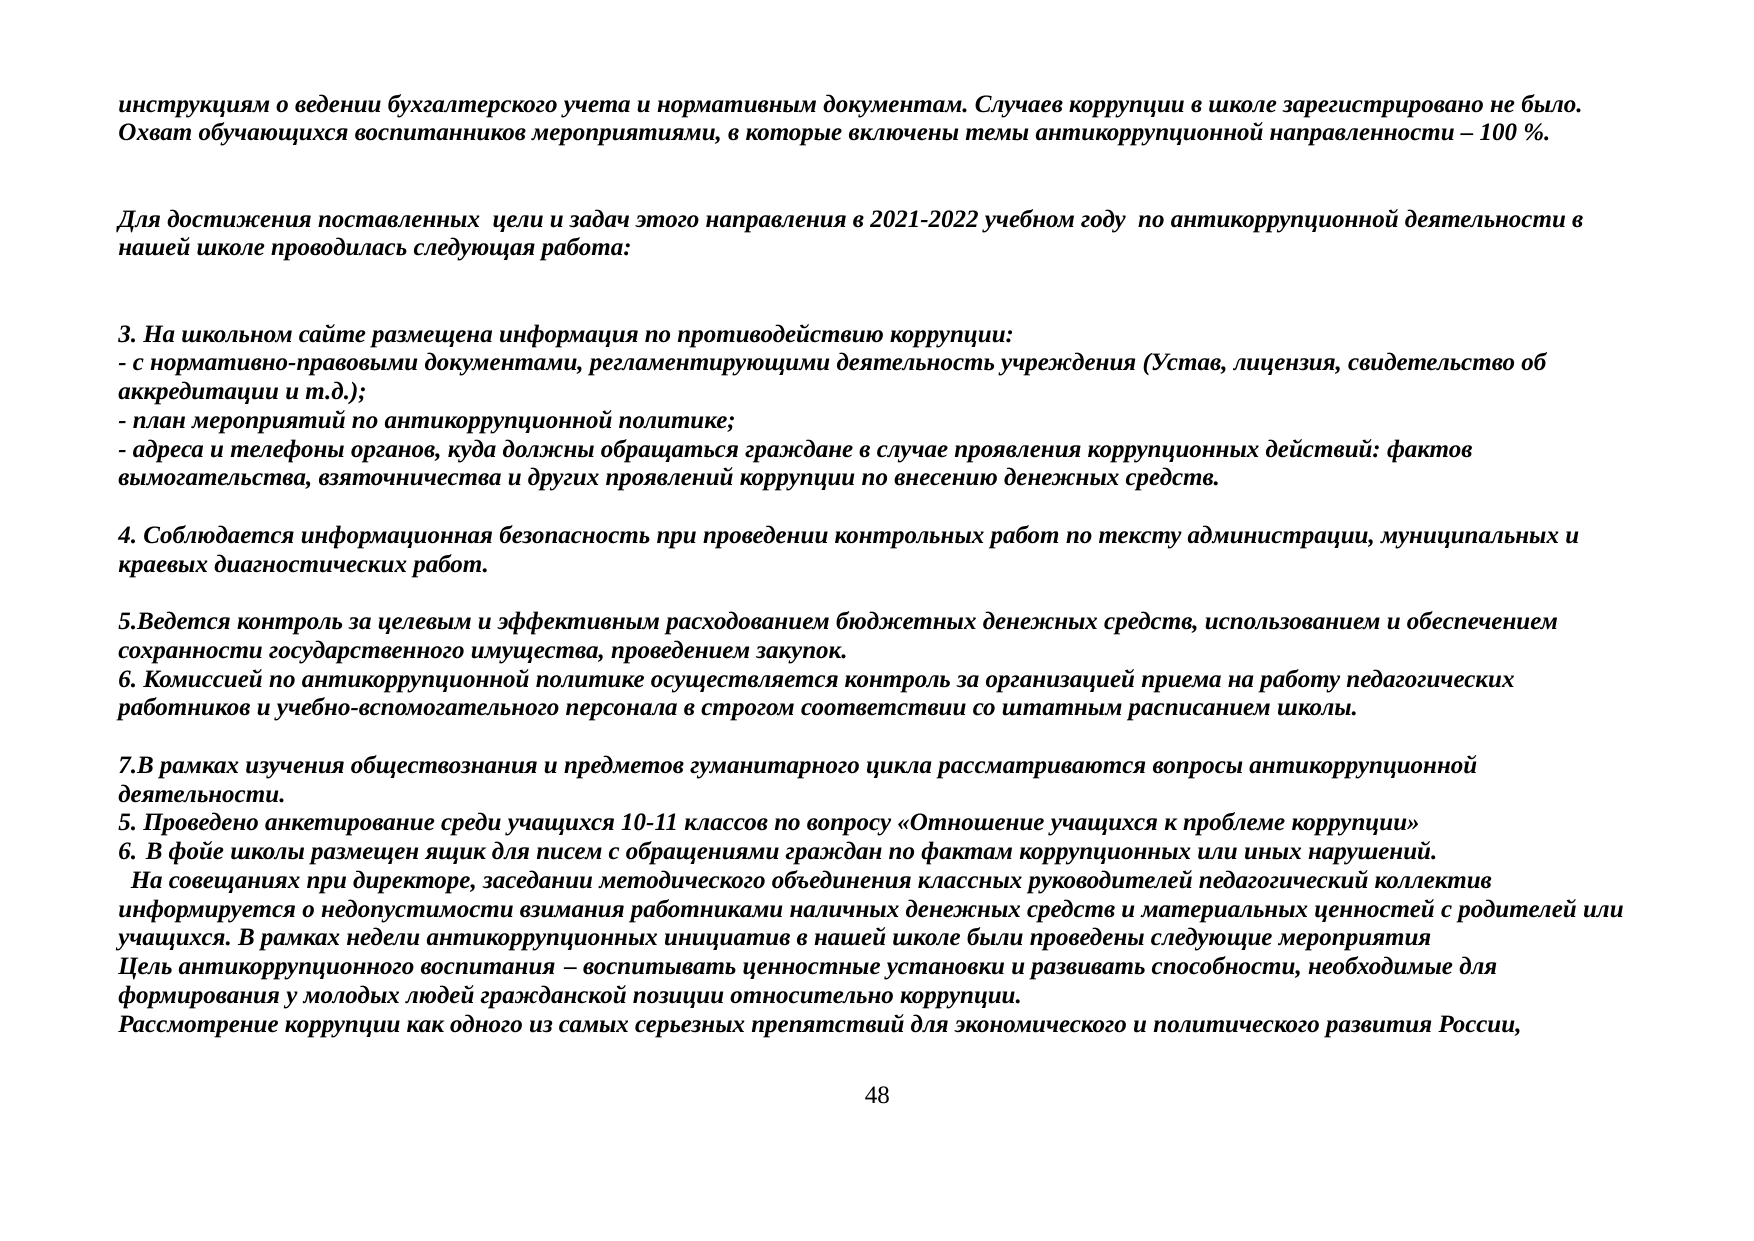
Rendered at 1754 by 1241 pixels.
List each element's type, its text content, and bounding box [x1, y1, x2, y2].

text 7.В рамках изучения обществознания и предметов гуманитарного цикла рассматриваются вопросы антикоррупционной деятельности. [118, 750, 1636, 807]
text 5. Проведено анкетирование среди учащихся 10-11 классов по вопросу «Отношение учащихся к проблеме коррупции» [118, 807, 1636, 836]
text 6. Комиссией по антикоррупционной политике осуществляется контроль за организацией приема на работу педагогических работников и учебно-вспомогательного персонала в строгом соответствии со штатным расписанием школы. [118, 664, 1636, 721]
text На совещаниях при директоре, заседании методического объединения классных руководителей педагогический коллектив информируется о недопустимости взимания работниками наличных денежных средств и материальных ценностей с родителей или учащихся. В рамках недели антикоррупционных инициатив в нашей школе были проведены следующие мероприятия [118, 865, 1636, 951]
text Цель антикоррупционного воспитания – воспитывать ценностные установки и развивать способности, необходимые для формирования у молодых людей гражданской позиции относительно коррупции. [118, 951, 1636, 1009]
text 6. В фойе школы размещен ящик для писем с обращениями граждан по фактам коррупционных или иных нарушений. [118, 836, 1636, 865]
text 5.Ведется контроль за целевым и эффективным расходованием бюджетных денежных средств, использованием и обеспечением сохранности государственного имущества, проведением закупок. [118, 606, 1636, 664]
text 3. На школьном сайте размещена информация по противодействию коррупции: [118, 319, 1636, 347]
text Охват обучающихся воспитанников мероприятиями, в которые включены темы антикоррупционной направленности – 100 %. [118, 117, 1636, 175]
text - план мероприятий по антикоррупционной политике; [118, 405, 1636, 434]
text 4. Соблюдается информационная безопасность при проведении контрольных работ по тексту администрации, муниципальных и краевых диагностических работ. [118, 520, 1636, 577]
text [118, 1009, 1636, 1037]
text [118, 89, 1636, 117]
text - адреса и телефоны органов, куда должны обращаться граждане в случае проявления коррупционных действий: фактов вымогательства, взяточничества и других проявлений коррупции по внесению денежных средств. [118, 434, 1636, 491]
text - с нормативно-правовыми документами, регламентирующими деятельность учреждения (Устав, лицензия, свидетельство об аккредитации и т.д.); [118, 347, 1636, 405]
text Для достижения поставленных цели и задач этого направления в 2021-2022 учебном году по антикоррупционной деятельности в нашей школе проводилась следующая работа: [118, 204, 1636, 261]
